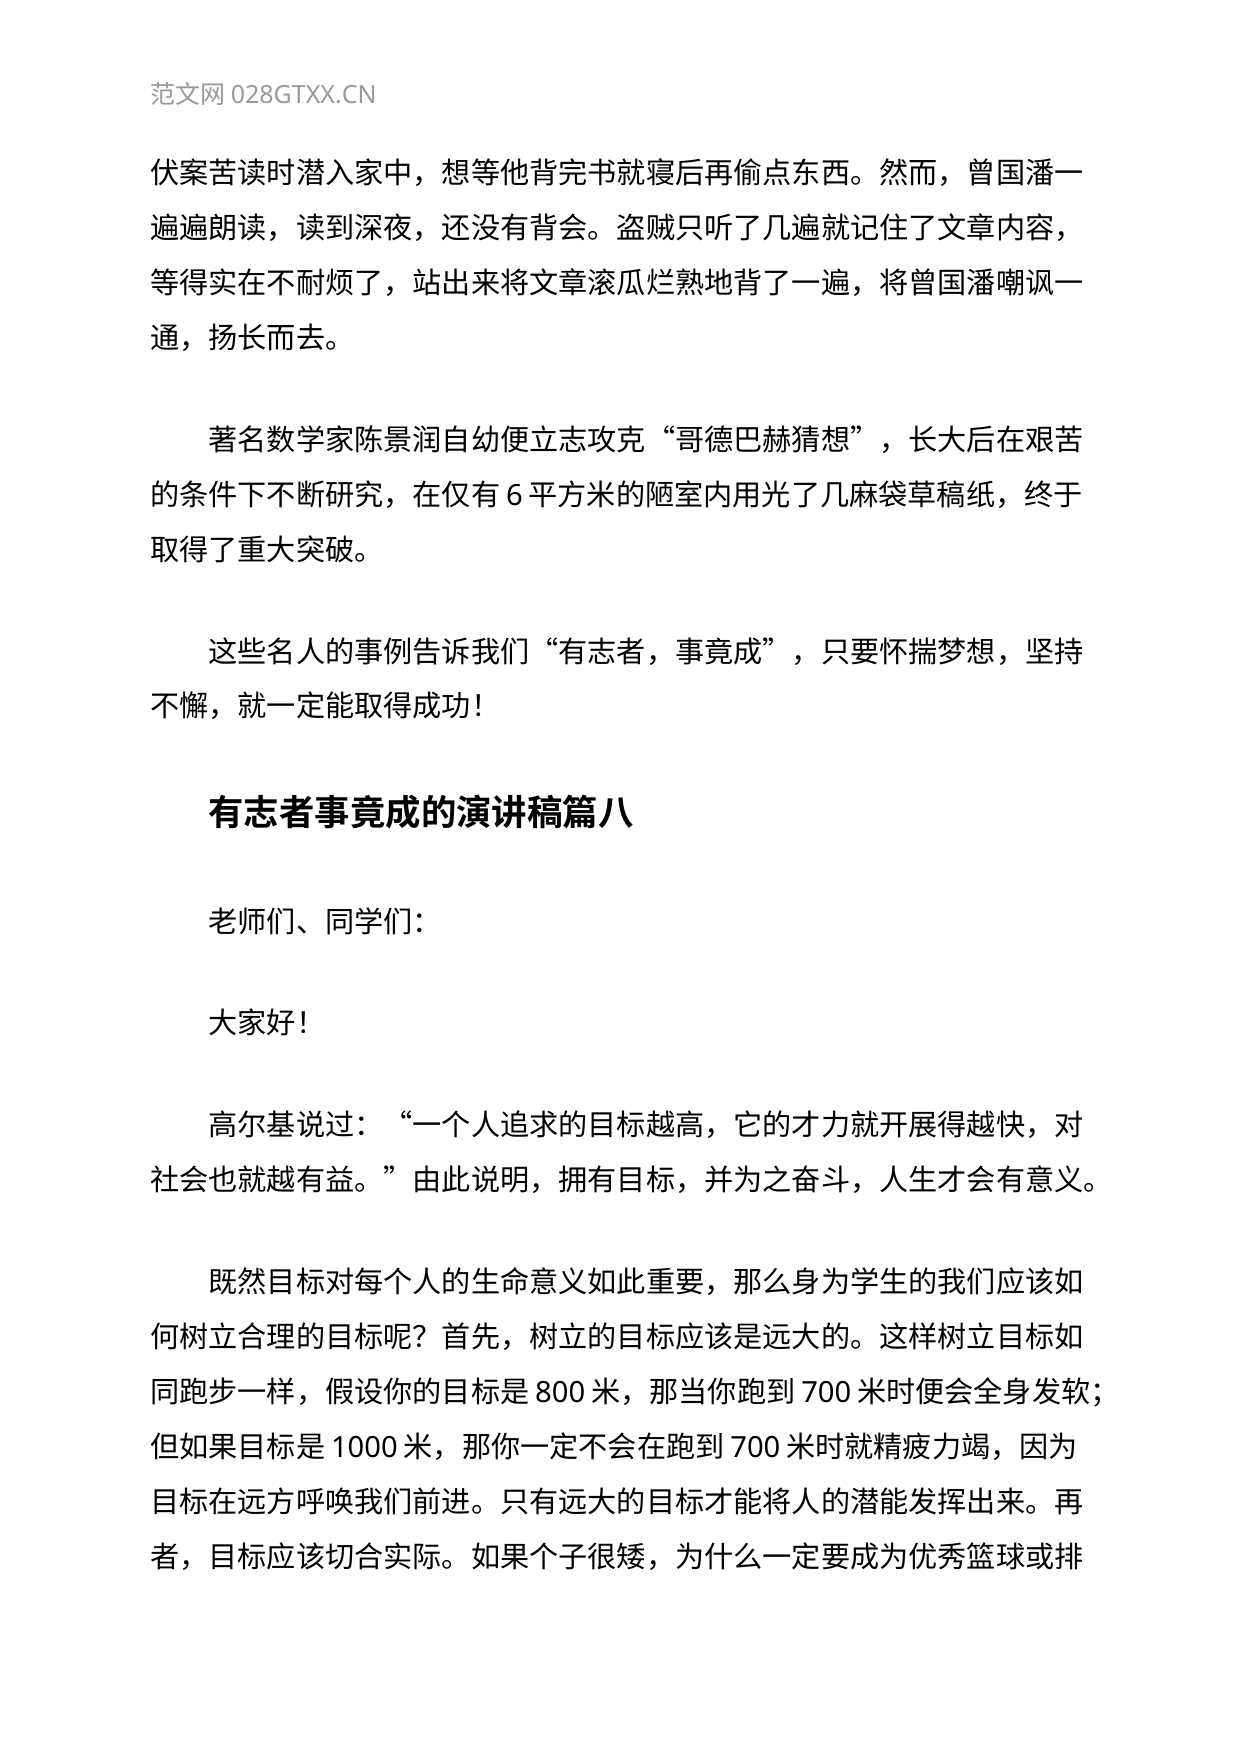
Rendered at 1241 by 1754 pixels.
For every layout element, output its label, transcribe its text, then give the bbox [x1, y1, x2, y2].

text 大家好！ [150, 1000, 1090, 1042]
text 有志者事竟成的演讲稿篇八 [150, 785, 1090, 836]
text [150, 1258, 1090, 1575]
text 老师们、同学们： [150, 898, 1090, 941]
text 著名数学家陈景润自幼便立志攻克“哥德巴赫猜想”，长大后在艰苦的条件下不断研究，在仅有6平方米的陋室内用光了几麻袋草稿纸，终于取得了重大突破。 [150, 416, 1090, 569]
text 这些名人的事例告诉我们“有志者，事竟成”，只要怀揣梦想，坚持不懈，就一定能取得成功！ [150, 628, 1090, 725]
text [150, 150, 1090, 357]
text 高尔基说过：“一个人追求的目标越高，它的才力就开展得越快，对社会也就越有益。”由此说明，拥有目标，并为之奋斗，人生才会有意义。 [150, 1102, 1090, 1199]
